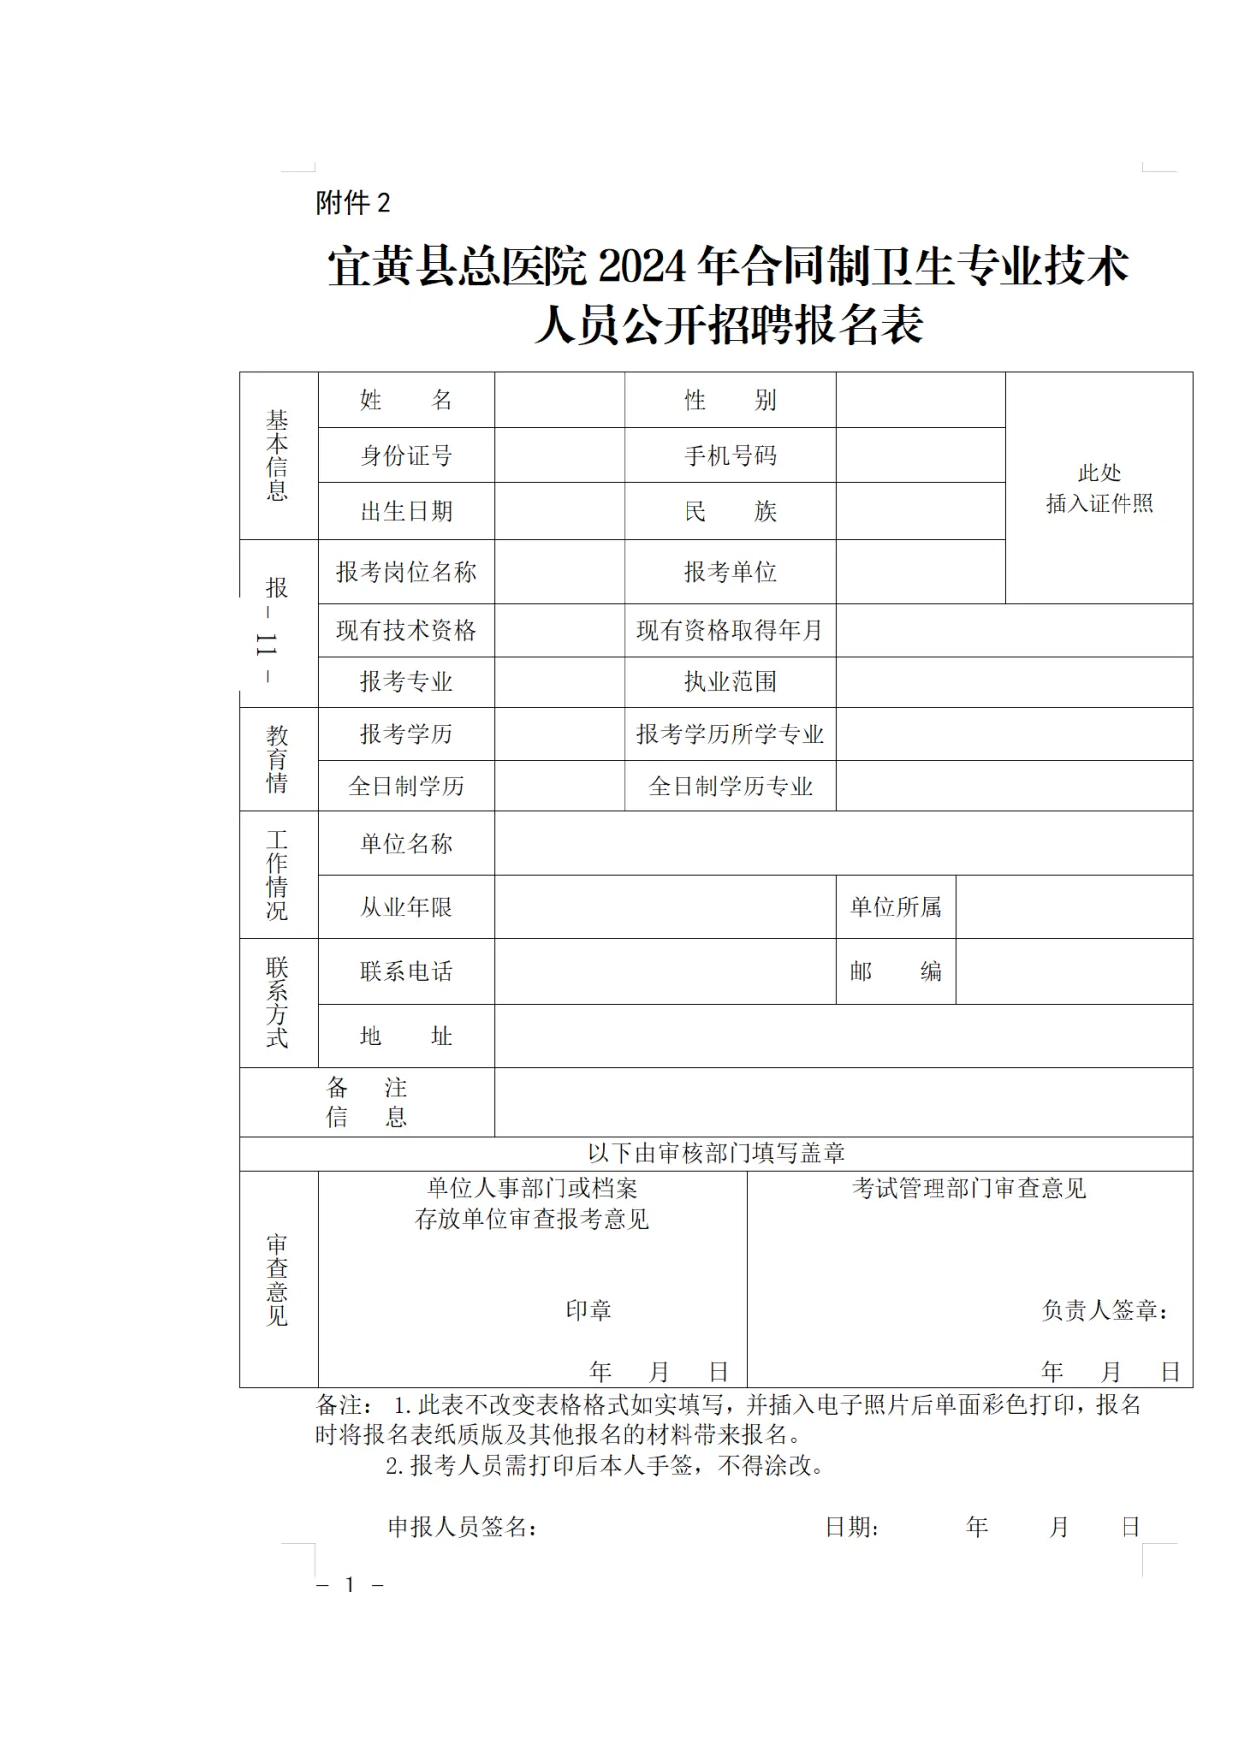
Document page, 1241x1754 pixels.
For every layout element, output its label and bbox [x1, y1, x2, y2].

picture [187, 162, 1241, 1592]
